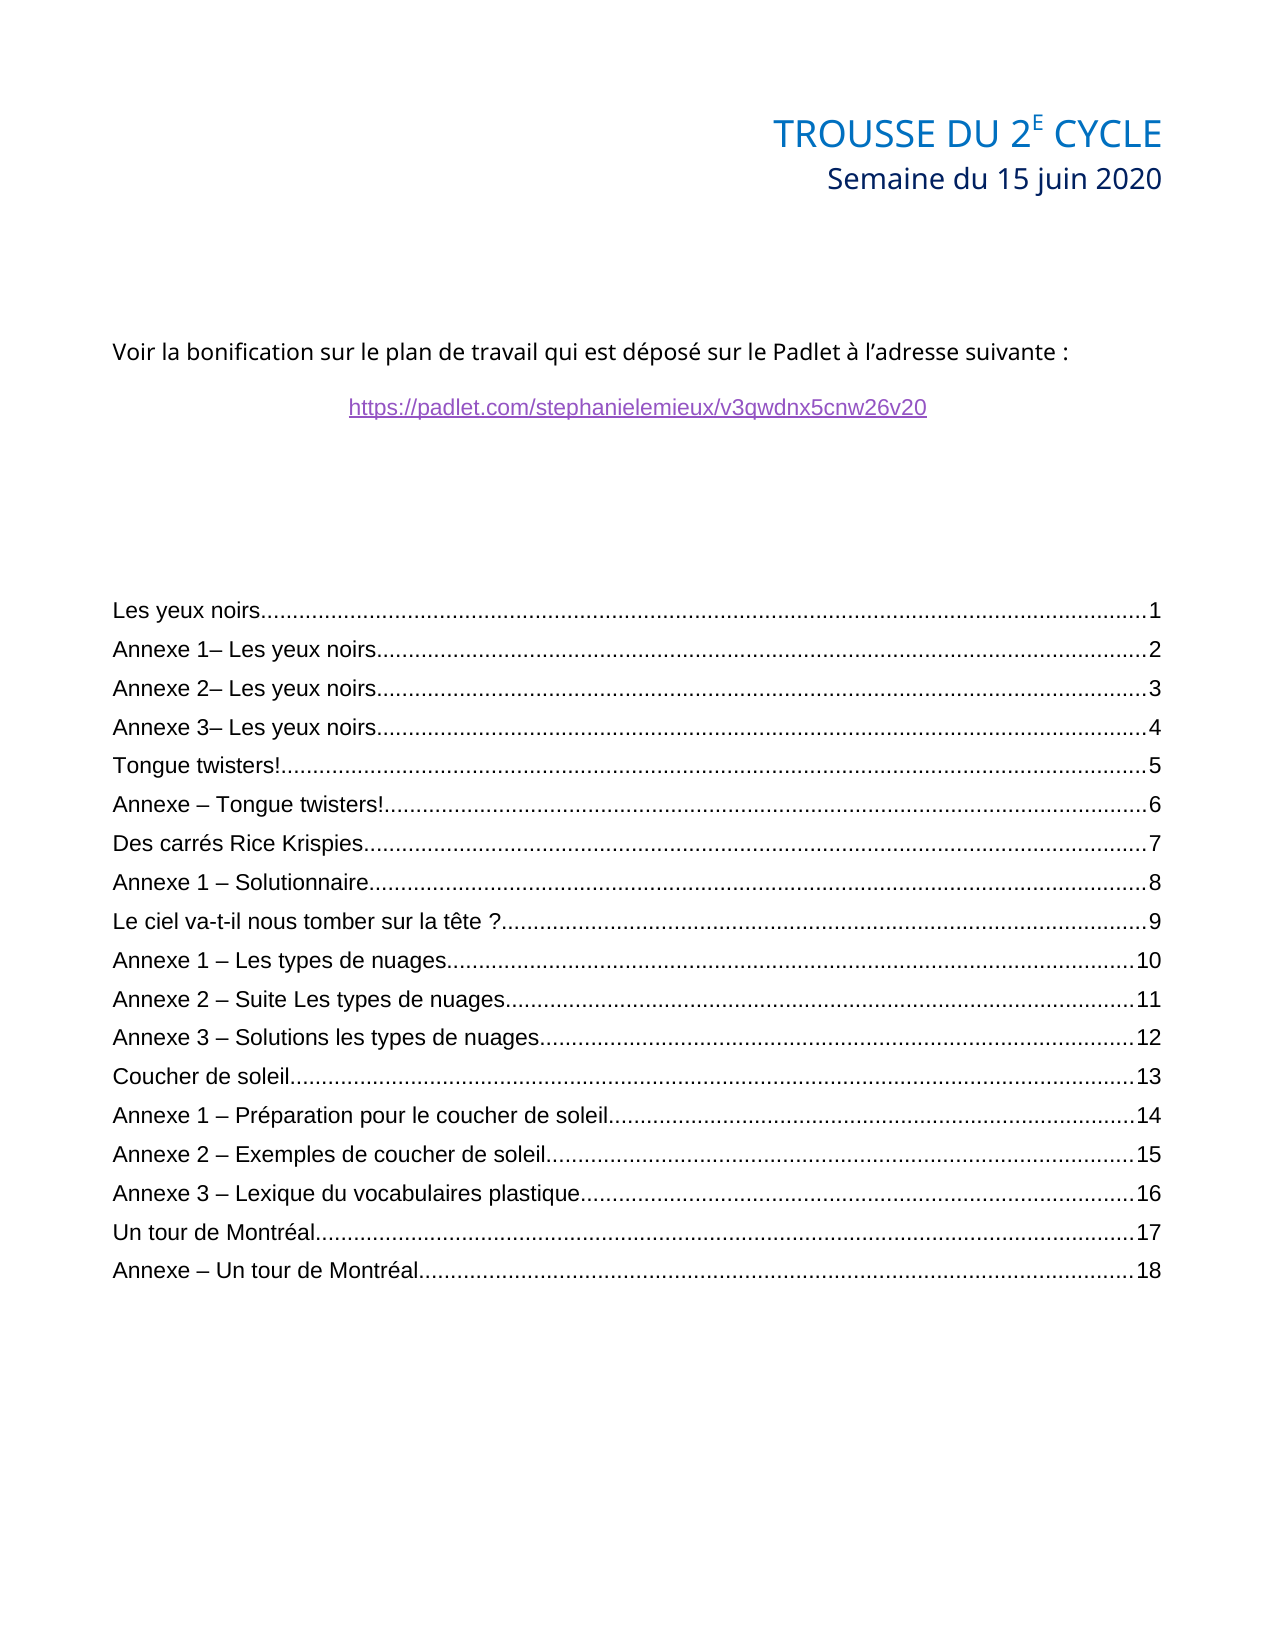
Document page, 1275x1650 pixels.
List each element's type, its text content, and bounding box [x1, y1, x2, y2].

text Un tour de Montréal 17 [112, 1219, 1162, 1245]
text Le ciel va-t-il nous tomber sur la tête ? 9 [112, 908, 1162, 934]
text Les yeux noirs 1 [112, 597, 1162, 623]
text Annexe 1 – Préparation pour le coucher de soleil 14 [112, 1102, 1162, 1128]
text Annexe 2– Les yeux noirs 3 [112, 675, 1162, 701]
text Annexe 3 – Lexique du vocabulaires plastique 16 [112, 1180, 1162, 1206]
text Annexe 3 – Solutions les types de nuages 12 [112, 1024, 1162, 1051]
text Annexe 1– Les yeux noirs 2 [112, 636, 1162, 662]
text Annexe – Tongue twisters! 6 [112, 791, 1162, 818]
text https://padlet.com/stephanielemieux/v3qwdnx5cnw26v20 [112, 393, 1162, 420]
text Voir la bonification sur le plan de travail qui est déposé sur le Padlet à l’adresse suivante : [112, 336, 1162, 367]
text trousse du 2e cycle [112, 108, 1162, 159]
text Annexe 2 – Suite Les types de nuages 11 [112, 986, 1162, 1012]
text Annexe 3– Les yeux noirs 4 [112, 713, 1162, 740]
text Coucher de soleil 13 [112, 1063, 1162, 1089]
text Tongue twisters! 5 [112, 752, 1162, 779]
text Annexe – Un tour de Montréal 18 [112, 1257, 1162, 1284]
text Semaine du 15 juin 2020 [112, 159, 1162, 198]
text Annexe 1 – Les types de nuages 10 [112, 947, 1162, 973]
text Annexe 1 – Solutionnaire 8 [112, 869, 1162, 895]
text Des carrés Rice Krispies 7 [112, 830, 1162, 856]
text Annexe 2 – Exemples de coucher de soleil 15 [112, 1141, 1162, 1167]
